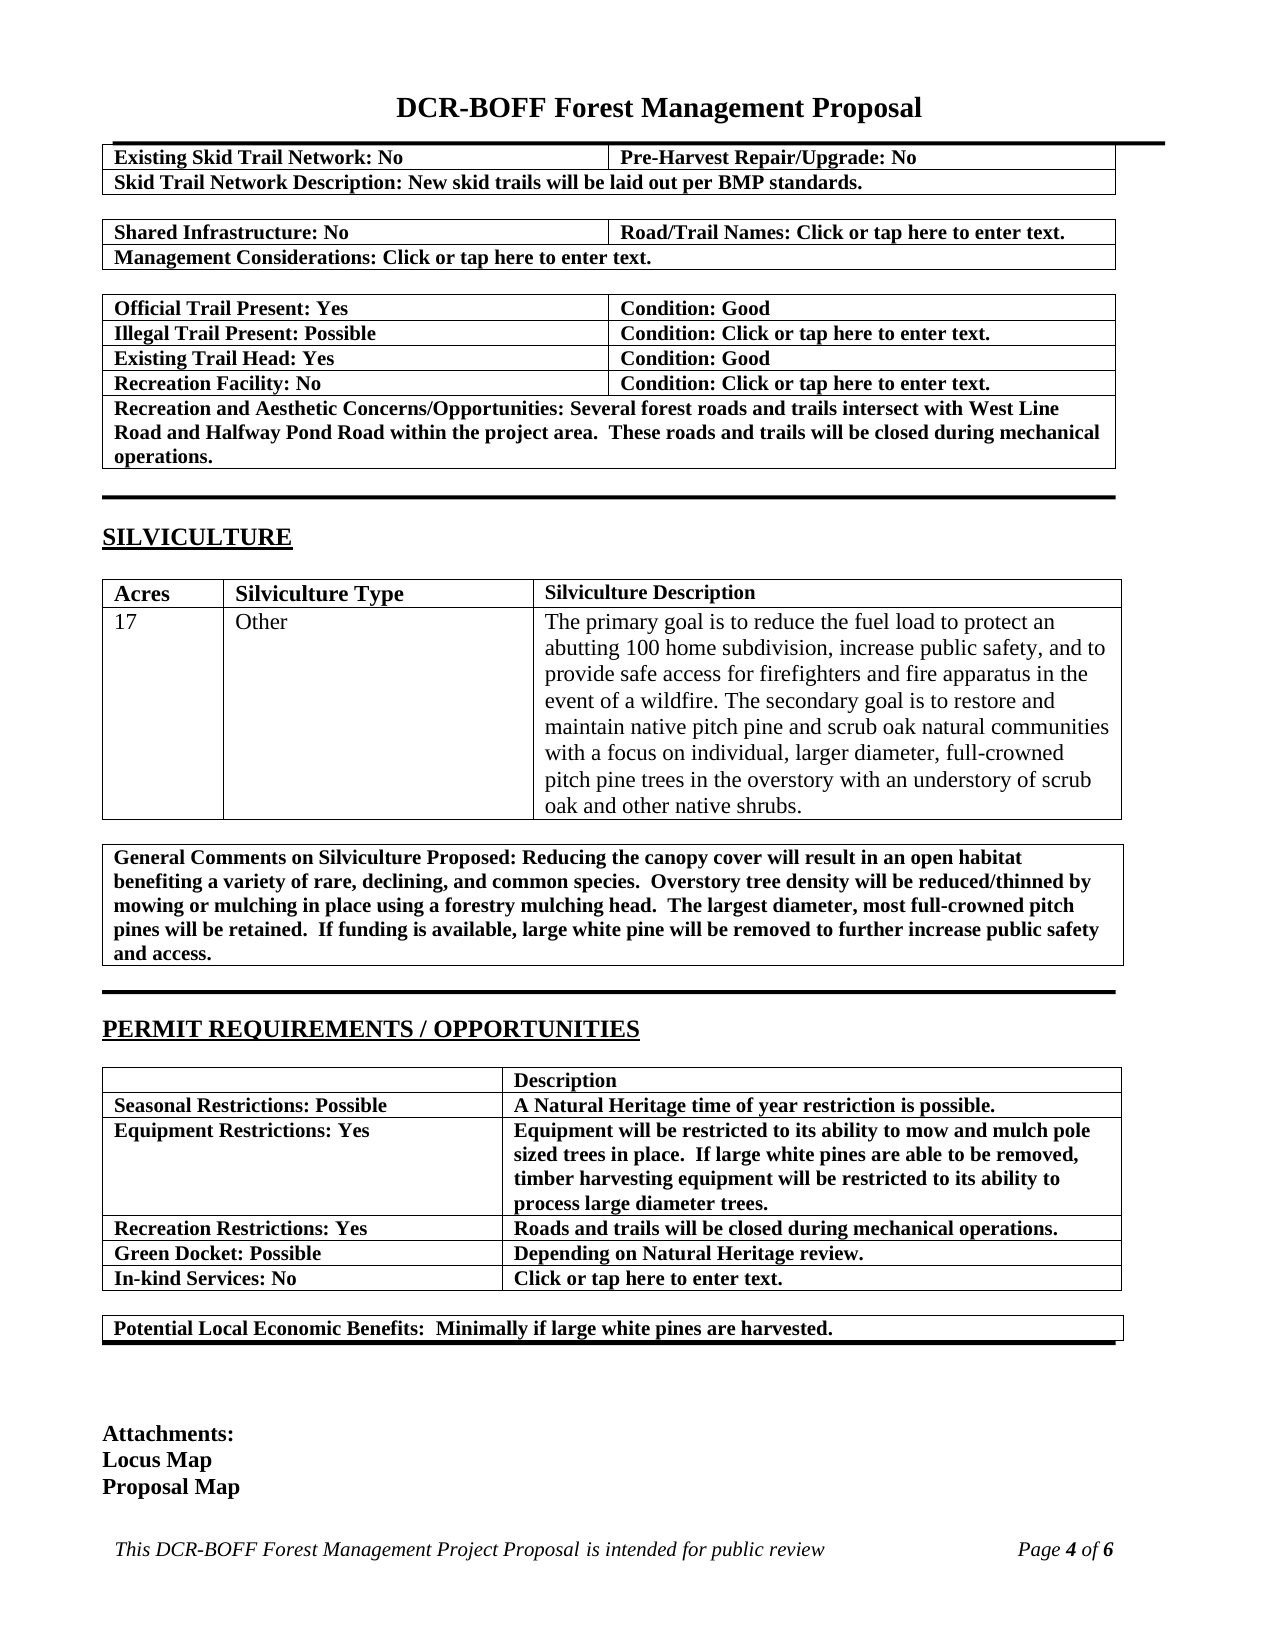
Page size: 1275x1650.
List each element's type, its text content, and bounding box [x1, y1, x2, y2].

table_cell Recreation Facility: [103, 371, 608, 395]
table_header General Comments on Silviculture Proposed: [103, 845, 1123, 965]
table_header Potential Local Economic Benefits: [103, 1316, 1123, 1340]
table_header Silviculture Type [224, 580, 533, 607]
table_cell [503, 1216, 1121, 1239]
table_cell Condition: [609, 346, 1115, 370]
table_cell Green Docket: [103, 1241, 502, 1265]
table_cell Equipment Restrictions: [103, 1118, 502, 1214]
table_header [103, 1068, 502, 1092]
table_header Existing Skid Trail Network: [103, 145, 608, 169]
table_header Pre-Harvest Repair/Upgrade: [609, 145, 1115, 169]
table_header Description [503, 1068, 1121, 1092]
text Locus Map [102, 1446, 1275, 1473]
text Attachments: [102, 1420, 1275, 1446]
table_header Silviculture Description [534, 580, 1121, 607]
table_header Shared Infrastructure: [103, 220, 608, 244]
table_header Acres [103, 580, 223, 607]
table_header Official Trail Present: [103, 295, 608, 319]
table_cell Illegal Trail Present: [103, 321, 608, 344]
table_cell [503, 1266, 1121, 1290]
table_cell [503, 1241, 1121, 1265]
table_cell Recreation Restrictions: [103, 1216, 502, 1239]
table_cell Management Considerations: [103, 245, 1115, 269]
table_cell Skid Trail Network Description: [103, 170, 1115, 194]
table_header Road/Trail Names: [609, 220, 1115, 244]
text Proposal Map [102, 1473, 1275, 1499]
table_cell Seasonal Restrictions: [103, 1093, 502, 1117]
table_cell Condition: [609, 321, 1115, 344]
table_cell In-kind Services: [103, 1266, 502, 1290]
text SILVICULTURE [102, 522, 1121, 551]
table_cell [503, 1118, 1121, 1214]
table_cell Condition: [609, 371, 1115, 395]
table_header Condition: [609, 295, 1115, 319]
table_cell Existing Trail Head: [103, 346, 608, 370]
text PERMIT REQUIREMENTS / OPPORTUNITIES [102, 1014, 1121, 1043]
table_cell Recreation and Aesthetic Concerns/Opportunities: [103, 396, 1115, 468]
table_cell [503, 1093, 1121, 1117]
